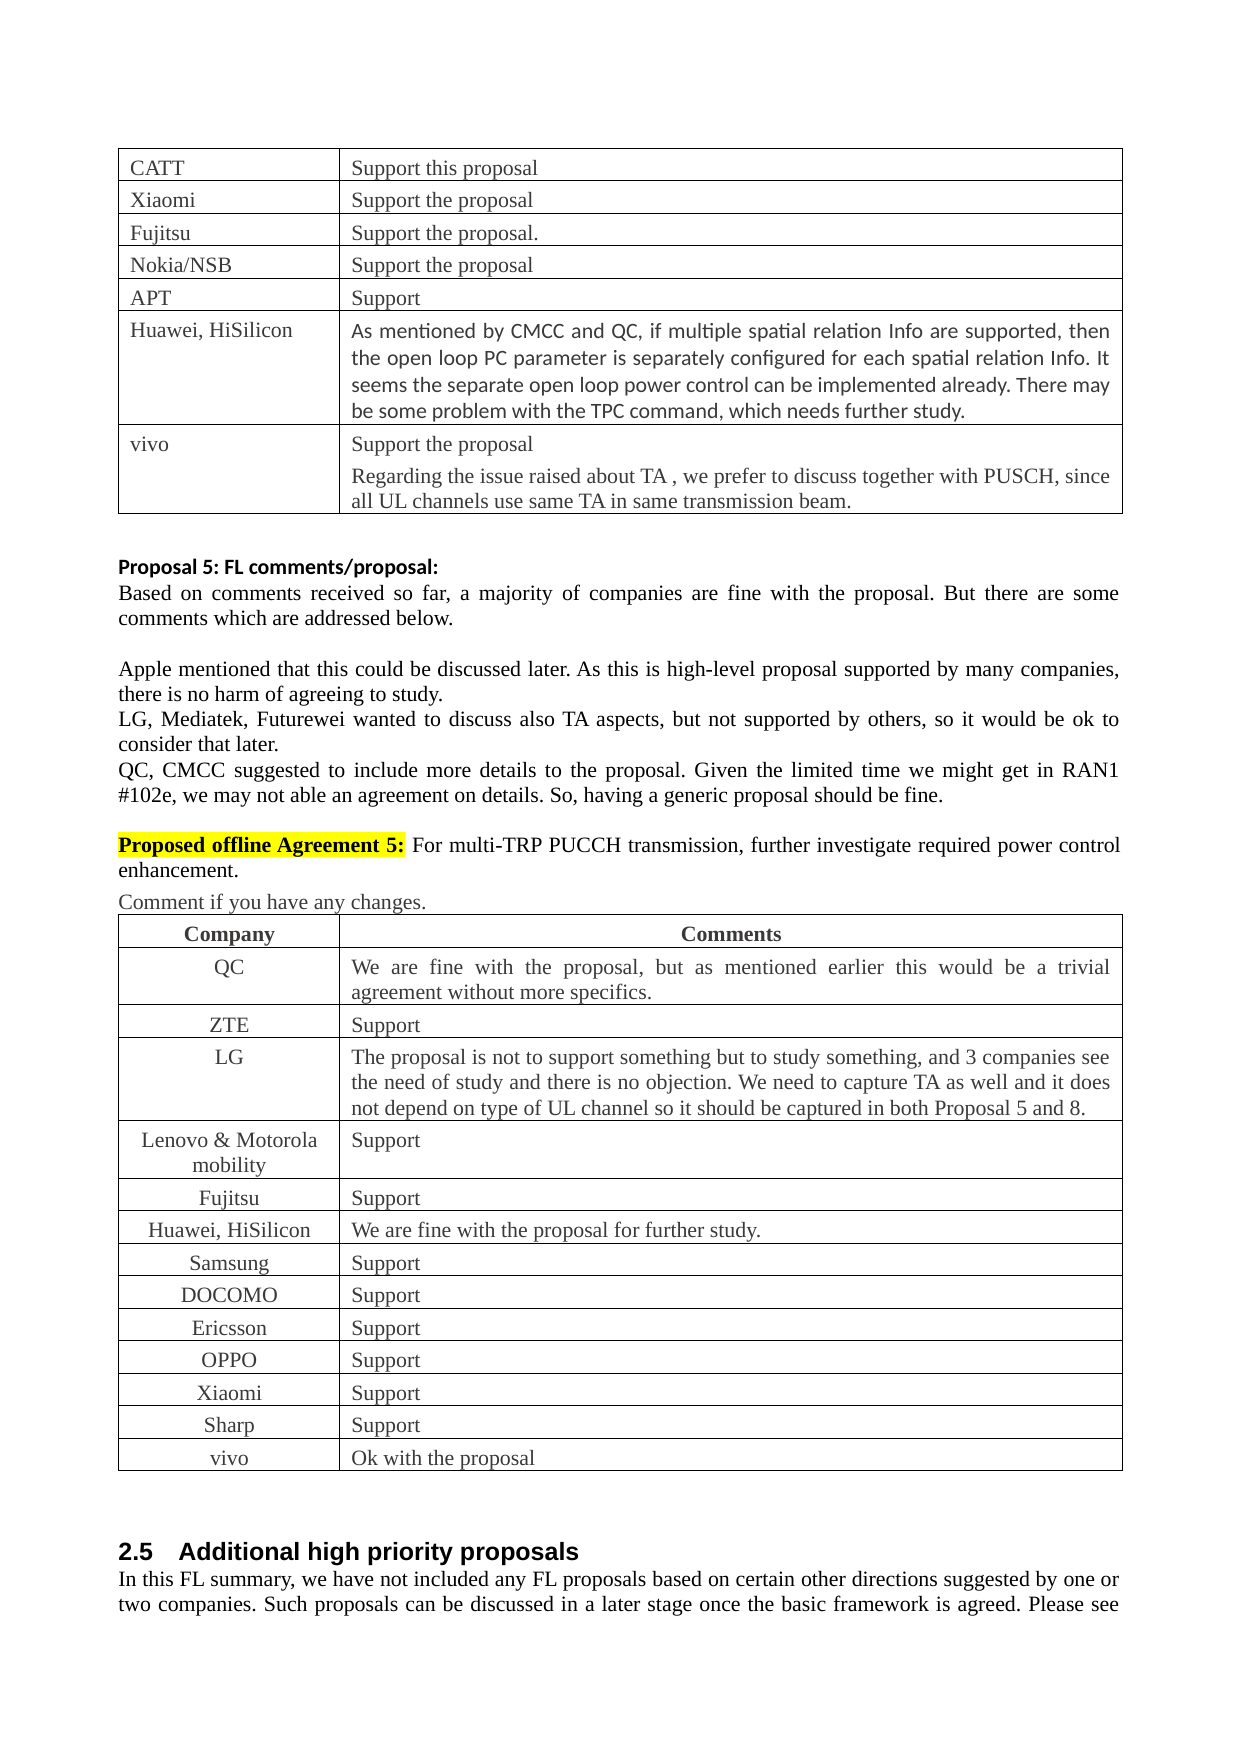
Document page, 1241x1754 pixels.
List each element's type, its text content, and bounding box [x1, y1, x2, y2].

subtitle Proposal 5: FL comments/proposal: [118, 553, 1122, 580]
table_cell Support the proposal Regarding the issue raised about TA , we prefer to discuss together with PUSCH, since all UL channels use same TA in same transmission beam. [340, 425, 1122, 513]
table_cell Xiaomi [119, 1374, 339, 1405]
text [118, 1566, 1122, 1616]
text Based on comments received so far, a majority of companies are fine with the proposal. But there are some comments which are addressed below. [118, 580, 1122, 631]
subtitle 2.5 Additional high priority proposals [118, 1537, 1122, 1566]
table_cell Nokia/NSB [119, 246, 339, 278]
table_cell Support [340, 1406, 1122, 1437]
table_cell We are fine with the proposal, but as mentioned earlier this would be a trivial agreement without more specifics. [340, 948, 1122, 1004]
table_cell QC [119, 948, 339, 1004]
table_cell LG [119, 1038, 339, 1120]
table_cell Sharp [119, 1406, 339, 1437]
table_cell Support this proposal [340, 149, 1122, 180]
table_cell Fujitsu [119, 1179, 339, 1210]
table_cell Ericsson [119, 1309, 339, 1340]
table_cell vivo [119, 425, 339, 513]
table_cell Support [340, 1276, 1122, 1307]
text Apple mentioned that this could be discussed later. As this is high-level proposal supported by many companies, there is no harm of agreeing to study. [118, 656, 1122, 706]
text QC, CMCC suggested to include more details to the proposal. Given the limited time we might get in RAN1 #102e, we may not able an agreement on details. So, having a generic proposal should be fine. [118, 757, 1122, 807]
table_cell Lenovo & Motorola mobility [119, 1121, 339, 1177]
text LG, Mediatek, Futurewei wanted to discuss also TA aspects, but not supported by others, so it would be ok to consider that later. [118, 706, 1122, 757]
table_cell Support the proposal. [340, 214, 1122, 245]
table_cell ZTE [119, 1005, 339, 1037]
text Proposed offline Agreement 5: For multi-TRP PUCCH transmission, further investigate required power control enhancement. [118, 832, 1122, 883]
table_cell As mentioned by CMCC and QC, if multiple spatial relation Info are supported, then the open loop PC parameter is separately configured for each spatial relation Info. It seems the separate open loop power control can be implemented already. There may be some problem with the TPC command, which needs further study. [340, 311, 1122, 424]
table_cell Support [340, 1005, 1122, 1037]
table_cell Huawei, HiSilicon [119, 1211, 339, 1242]
table_cell OPPO [119, 1341, 339, 1372]
table_cell The proposal is not to support something but to study something, and 3 companies see the need of study and there is no objection. We need to capture TA as well and it does not depend on type of UL channel so it should be captured in both Proposal 5 and 8. [340, 1038, 1122, 1120]
table_cell vivo [119, 1439, 339, 1470]
table_cell APT [119, 279, 339, 310]
table_header Comments [340, 915, 1122, 947]
table_cell Support [340, 279, 1122, 310]
table_cell Fujitsu [119, 214, 339, 245]
table_cell Samsung [119, 1244, 339, 1275]
table_cell Ok with the proposal [340, 1439, 1122, 1470]
text Comment if you have any changes. [118, 889, 1122, 914]
table_cell Xiaomi [119, 181, 339, 213]
table_cell Support [340, 1309, 1122, 1340]
table_cell Support [340, 1179, 1122, 1210]
table_cell DOCOMO [119, 1276, 339, 1307]
table_header Company [119, 915, 339, 947]
table_cell Support [340, 1244, 1122, 1275]
table_cell Support the proposal [340, 246, 1122, 278]
table_cell Support [340, 1121, 1122, 1177]
table_cell Huawei, HiSilicon [119, 311, 339, 424]
table_cell Support [340, 1374, 1122, 1405]
table_cell We are fine with the proposal for further study. [340, 1211, 1122, 1242]
table_cell CATT [119, 149, 339, 180]
table_cell Support [340, 1341, 1122, 1372]
table_cell Support the proposal [340, 181, 1122, 213]
